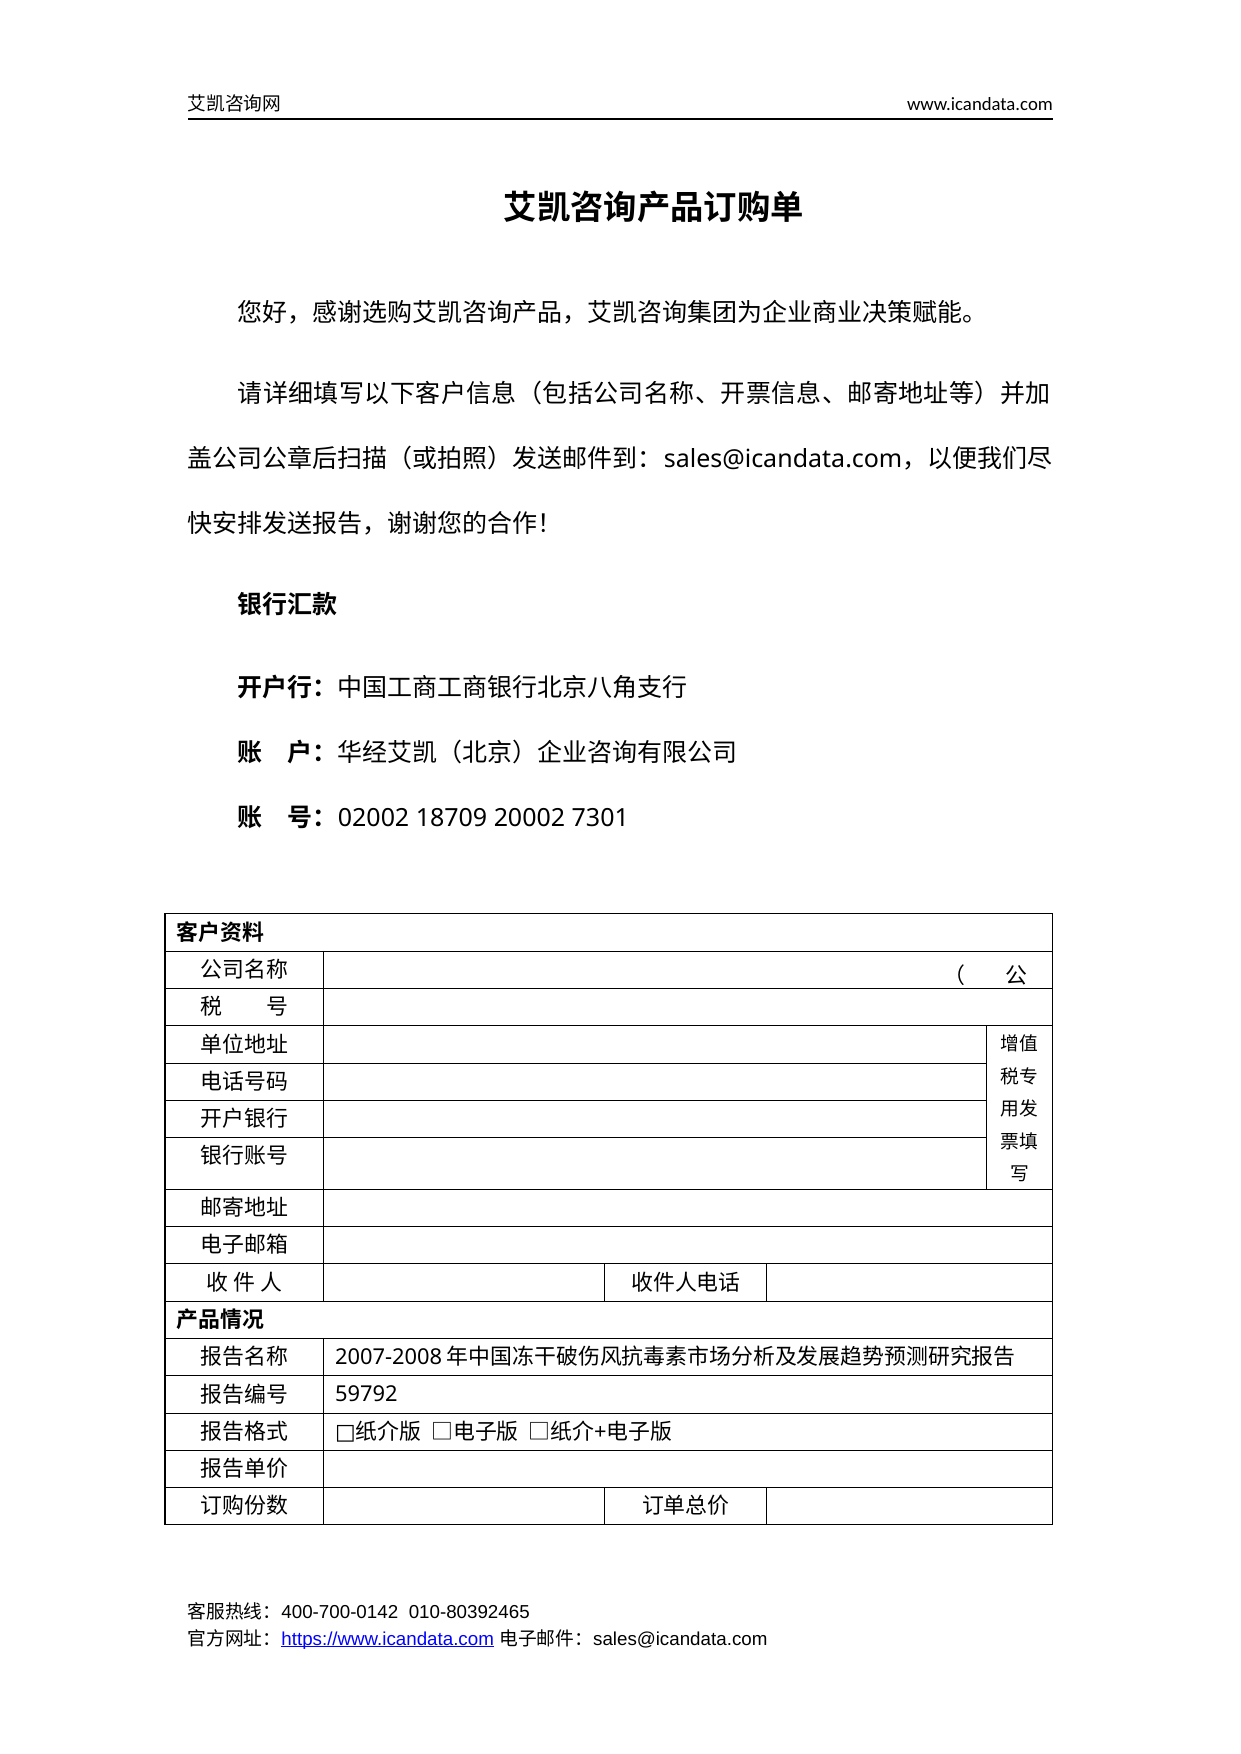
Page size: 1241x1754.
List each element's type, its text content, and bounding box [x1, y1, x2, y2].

text 请详细填写以下客户信息（包括公司名称、开票信息、邮寄地址等）并加盖公司公章后扫描（或拍照）发送邮件到：sales@icandata.com，以便我们尽快安排发送报告，谢谢您的合作！ [187, 359, 1053, 554]
table_cell 收 件 人 [166, 1264, 323, 1301]
table_cell 单位地址 [166, 1026, 323, 1062]
table_cell [324, 989, 1052, 1025]
table_cell 电子邮箱 [166, 1227, 323, 1263]
table_cell 产品情况 [166, 1302, 1052, 1338]
table_cell 银行账号 [166, 1138, 323, 1189]
text 艾凯咨询产品订购单 [187, 172, 1053, 237]
table_cell 2007-2008年中国冻干破伤风抗毒素市场分析及发展趋势预测研究报告 [324, 1339, 1052, 1375]
table_cell [324, 1138, 986, 1189]
text 您好，感谢选购艾凯咨询产品，艾凯咨询集团为企业商业决策赋能。 [187, 278, 1053, 343]
table_cell 税 号 [166, 989, 323, 1025]
table_cell 报告名称 [166, 1339, 323, 1375]
table_cell 电话号码 [166, 1064, 323, 1100]
table_cell 订购份数 [166, 1488, 323, 1524]
table_cell [767, 1264, 1052, 1301]
text 开户行：中国工商工商银行北京八角支行 [187, 653, 1053, 718]
table_cell □纸介版 □电子版 □纸介+电子版 [324, 1414, 1052, 1450]
table_cell 报告单价 [166, 1451, 323, 1487]
table_cell [767, 1488, 1052, 1524]
table_cell 报告格式 [166, 1414, 323, 1450]
text 账 户：华经艾凯（北京）企业咨询有限公司 [187, 718, 1053, 783]
table_cell [324, 1101, 986, 1137]
table_cell 增值税专用发票填写 [987, 1026, 1052, 1189]
table_cell [324, 952, 1052, 988]
table_cell [324, 1488, 604, 1524]
table_cell [324, 1227, 1052, 1263]
table_cell 收件人电话 [605, 1264, 766, 1301]
table_cell 59792 [324, 1376, 1052, 1412]
table_cell [324, 1264, 604, 1301]
table_cell [324, 1190, 1052, 1226]
table_cell 报告编号 [166, 1376, 323, 1412]
table_cell [324, 1064, 986, 1100]
table_cell [324, 1026, 986, 1062]
table_cell [324, 1451, 1052, 1487]
table_cell 公司名称 [166, 952, 323, 988]
table_cell 邮寄地址 [166, 1190, 323, 1226]
text 账 号：02002 18709 20002 7301 [187, 783, 1053, 848]
text 银行汇款 [187, 570, 1053, 635]
table_header 客户资料 [166, 914, 1052, 951]
table_cell 订单总价 [605, 1488, 766, 1524]
table_cell 开户银行 [166, 1101, 323, 1137]
